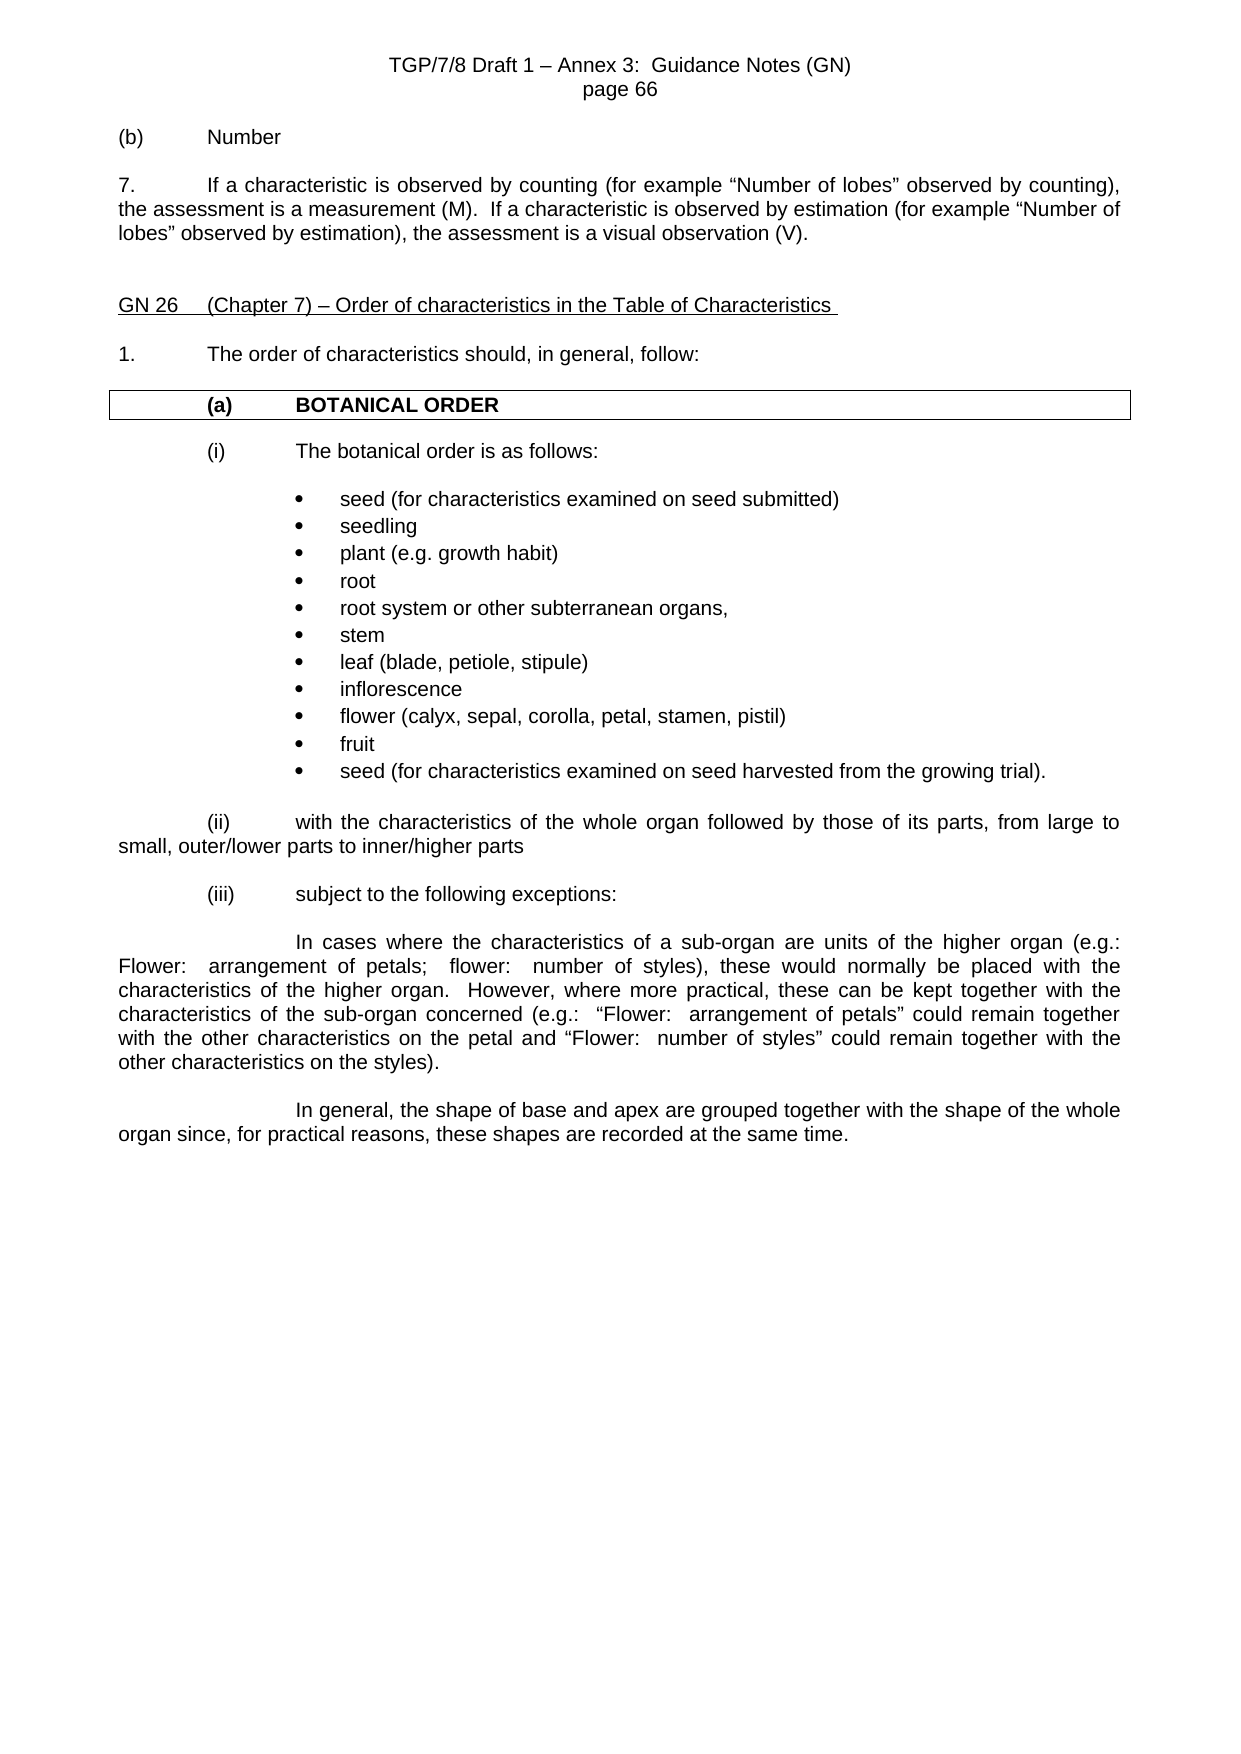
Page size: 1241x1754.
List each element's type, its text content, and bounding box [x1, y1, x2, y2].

subtitle GN 26 (Chapter 7) – Order of characteristics in the Table of Characteristics [118, 293, 1122, 317]
list inflorescence [295, 677, 1122, 701]
list seed (for characteristics examined on seed submitted) [295, 487, 1122, 511]
list root [295, 568, 1122, 592]
text In general, the shape of base and apex are grouped together with the shape of the whole organ since, for practical reasons, these shapes are recorded at the same time. [118, 1097, 1122, 1145]
text (iii) subject to the following exceptions: [118, 882, 1122, 906]
list fruit [295, 732, 1122, 756]
list stem [295, 623, 1122, 647]
text (i) The botanical order is as follows: [118, 439, 1122, 463]
list flower (calyx, sepal, corolla, petal, stamen, pistil) [295, 704, 1122, 728]
text (b) Number [118, 125, 1122, 149]
text (ii) with the characteristics of the whole organ followed by those of its parts, from large to small, outer/lower parts to inner/higher parts [118, 810, 1122, 858]
list root system or other subterranean organs, [295, 596, 1122, 620]
text (a) BOTANICAL ORDER [110, 391, 1130, 419]
list plant (e.g. growth habit) [295, 541, 1122, 565]
list leaf (blade, petiole, stipule) [295, 650, 1122, 674]
list seed (for characteristics examined on seed harvested from the growing trial). [295, 759, 1122, 783]
text In cases where the characteristics of a sub-organ are units of the higher organ (e.g.: Flower: arrangement of petals; flower: number of styles), these would normally be placed with the characteristics of the higher organ. However, where more practical, these can be kept together with the characteristics of the sub-organ concerned (e.g.: “Flower: arrangement of petals” could remain together with the other characteristics on the petal and “Flower: number of styles” could remain together with the other characteristics on the styles). [118, 930, 1122, 1073]
text 7. If a characteristic is observed by counting (for example “Number of lobes” observed by counting), the assessment is a measurement (M). If a characteristic is observed by estimation (for example “Number of lobes” observed by estimation), the assessment is a visual observation (V). [118, 173, 1122, 245]
list seedling [295, 514, 1122, 538]
text 1. The order of characteristics should, in general, follow: [118, 342, 1122, 366]
